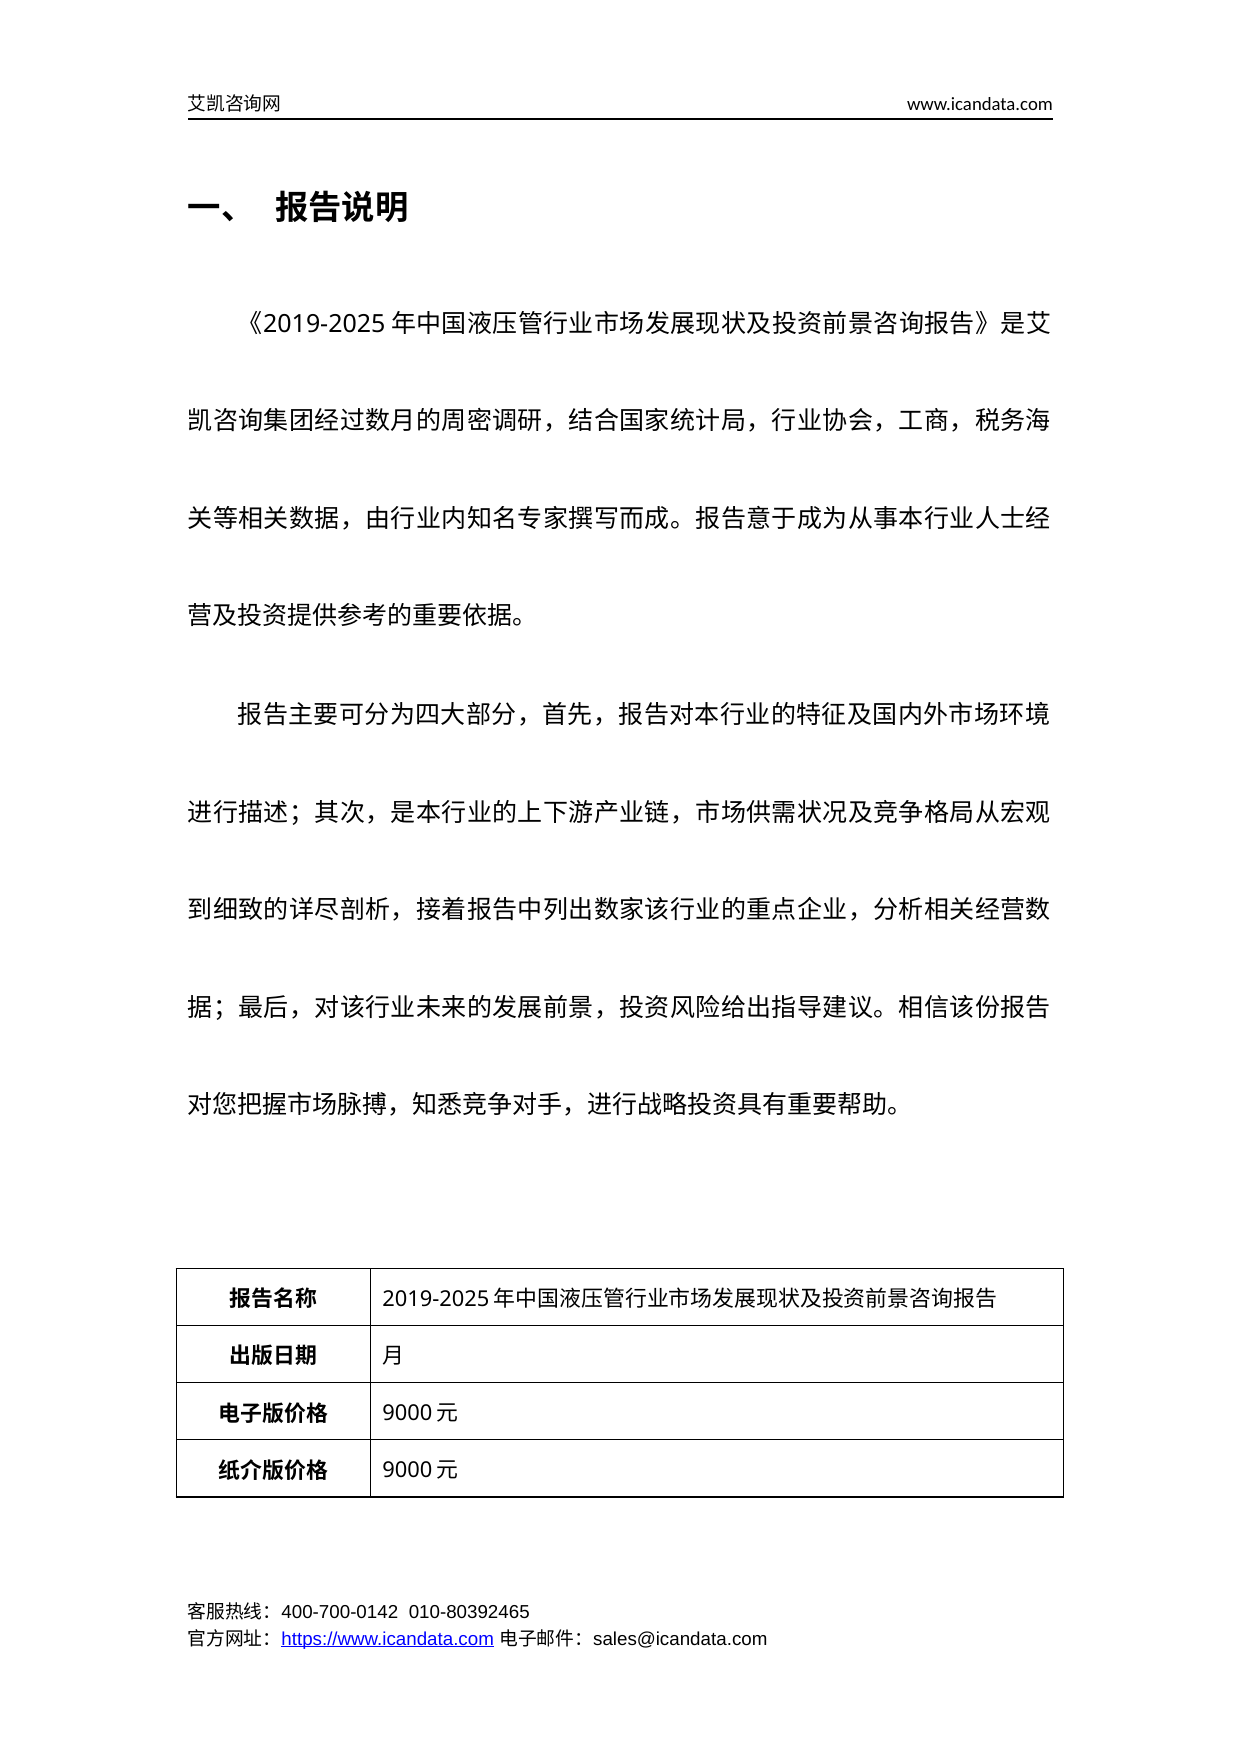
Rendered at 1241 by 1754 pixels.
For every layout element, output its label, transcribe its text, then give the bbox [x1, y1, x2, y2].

table_cell 月 [371, 1326, 1063, 1382]
text 报告主要可分为四大部分，首先，报告对本行业的特征及国内外市场环境进行描述；其次，是本行业的上下游产业链，市场供需状况及竞争格局从宏观到细致的详尽剖析，接着报告中列出数家该行业的重点企业，分析相关经营数据；最后，对该行业未来的发展前景，投资风险给出指导建议。相信该份报告对您把握市场脉搏，知悉竞争对手，进行战略投资具有重要帮助。 [187, 681, 1053, 1136]
table_header 报告名称 [177, 1269, 370, 1325]
table_cell 出版日期 [177, 1326, 370, 1382]
table_header 2019-2025年中国液压管行业市场发展现状及投资前景咨询报告 [371, 1269, 1063, 1325]
text 《2019-2025年中国液压管行业市场发展现状及投资前景咨询报告》是艾凯咨询集团经过数月的周密调研，结合国家统计局，行业协会，工商，税务海关等相关数据，由行业内知名专家撰写而成。报告意于成为从事本行业人士经营及投资提供参考的重要依据。 [187, 289, 1053, 646]
subtitle 报告说明 [187, 172, 1053, 237]
table_cell 纸介版价格 [177, 1440, 370, 1496]
table_cell 9000元 [371, 1383, 1063, 1439]
table_cell 电子版价格 [177, 1383, 370, 1439]
table_cell 9000元 [371, 1440, 1063, 1496]
